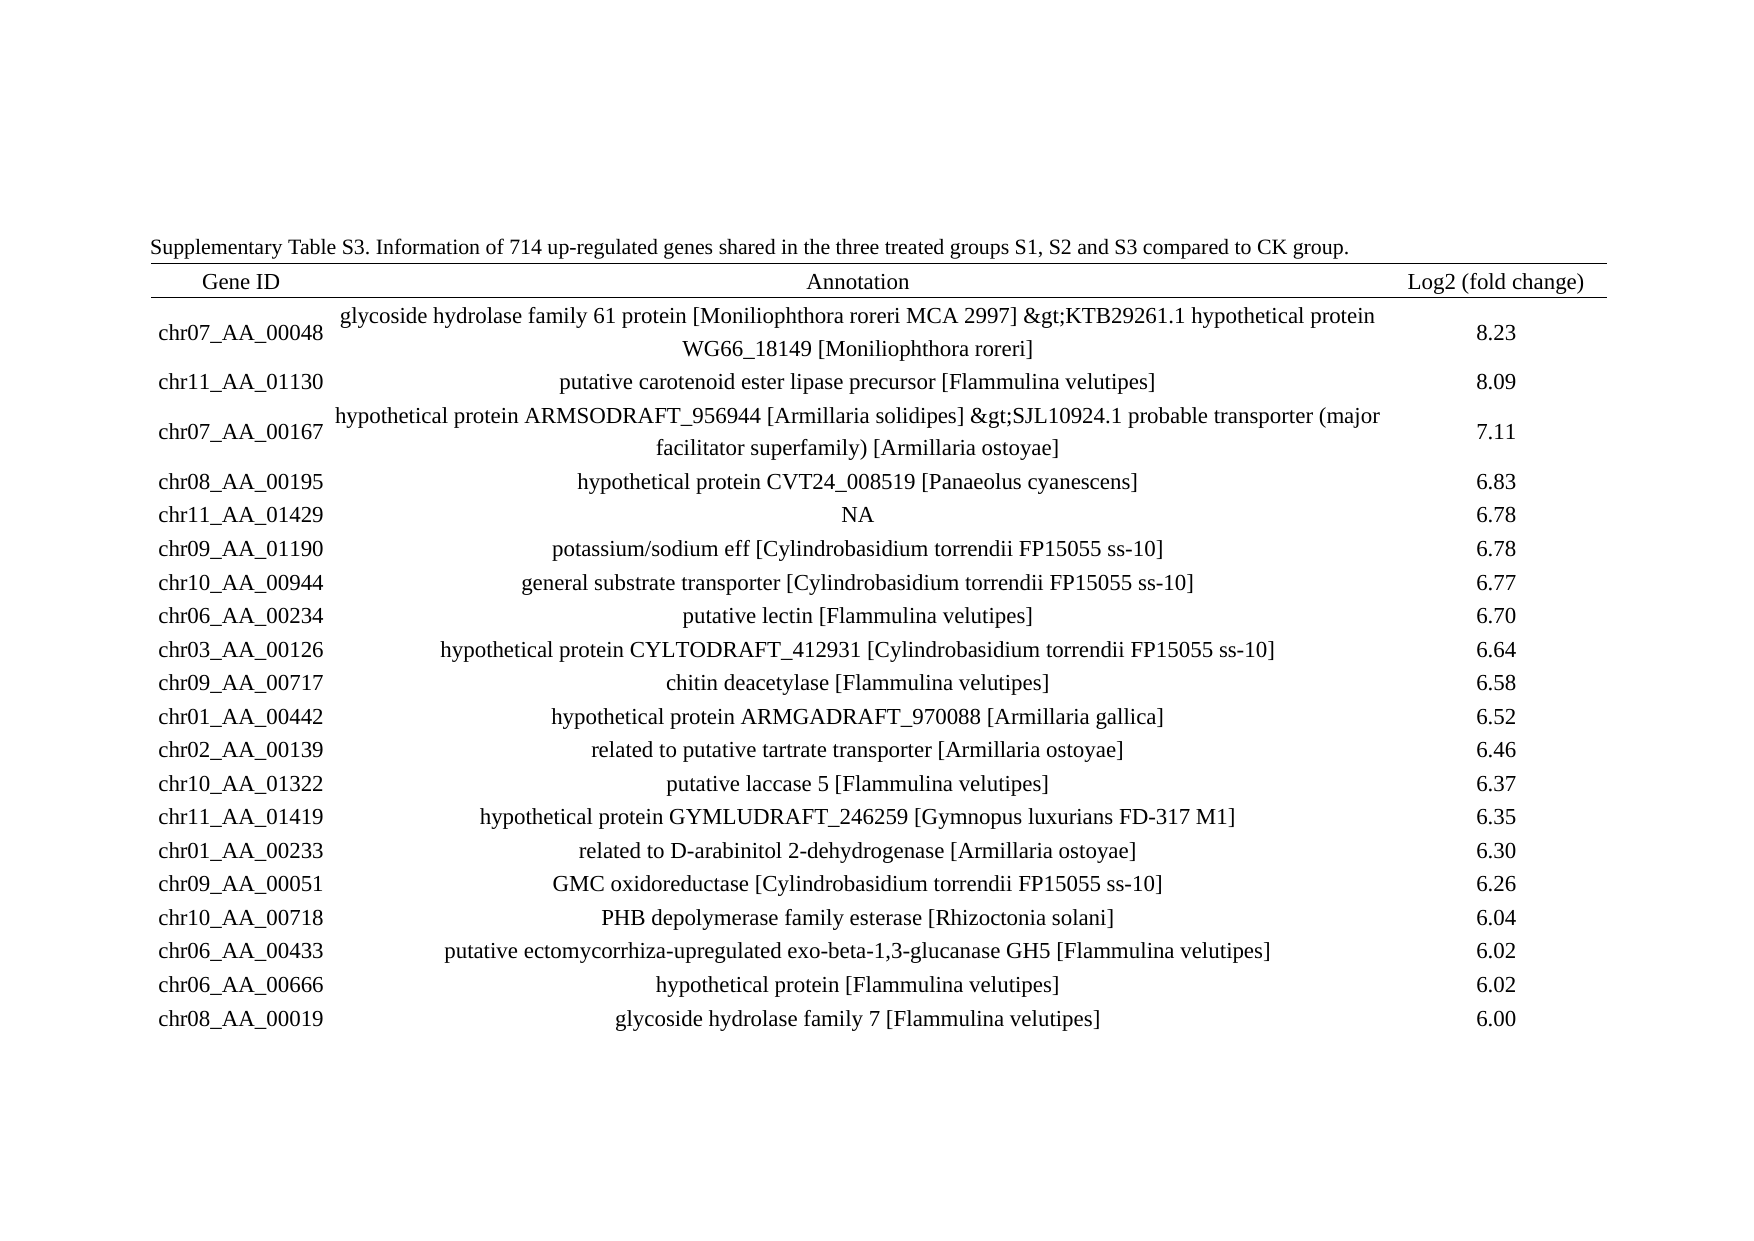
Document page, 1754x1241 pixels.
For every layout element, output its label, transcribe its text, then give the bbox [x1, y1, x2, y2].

table_cell related to putative tartrate transporter [Armillaria ostoyae] [331, 732, 1385, 766]
table_cell 6.02 [1385, 967, 1607, 1001]
table_cell chitin deacetylase [Flammulina velutipes] [331, 665, 1385, 699]
table_cell chr11_AA_01429 [151, 498, 331, 531]
table_cell GMC oxidoreductase [Cylindrobasidium torrendii FP15055 ss-10] [331, 866, 1385, 900]
table_cell PHB depolymerase family esterase [Rhizoctonia solani] [331, 900, 1385, 933]
table_cell putative carotenoid ester lipase precursor [Flammulina velutipes] [331, 364, 1385, 398]
table_cell 6.78 [1385, 531, 1607, 564]
table_cell chr02_AA_00139 [151, 732, 331, 766]
table_cell 6.30 [1385, 833, 1607, 866]
table_header Log2 (fold change) [1385, 264, 1607, 297]
table_cell 6.26 [1385, 866, 1607, 900]
table_cell chr03_AA_00126 [151, 632, 331, 665]
table_cell 6.46 [1385, 732, 1607, 766]
table_cell related to D-arabinitol 2-dehydrogenase [Armillaria ostoyae] [331, 833, 1385, 866]
table_cell chr01_AA_00442 [151, 699, 331, 732]
table_cell 8.09 [1385, 364, 1607, 398]
table_cell hypothetical protein CYLTODRAFT_412931 [Cylindrobasidium torrendii FP15055 ss-10] [331, 632, 1385, 665]
table_header Gene ID [151, 264, 331, 297]
table_cell chr11_AA_01130 [151, 364, 331, 398]
table_cell glycoside hydrolase family 61 protein [Moniliophthora roreri MCA 2997] &gt;KTB29261.1 hypothetical protein WG66_18149 [Moniliophthora roreri] [331, 298, 1385, 364]
table_cell general substrate transporter [Cylindrobasidium torrendii FP15055 ss-10] [331, 565, 1385, 598]
text Supplementary Table S3. Information of 714 up-regulated genes shared in the three treated groups S1, S2 and S3 compared to CK group. [150, 230, 1604, 263]
table_cell 6.70 [1385, 598, 1607, 632]
table_cell hypothetical protein ARMSODRAFT_956944 [Armillaria solidipes] &gt;SJL10924.1 probable transporter (major facilitator superfamily) [Armillaria ostoyae] [331, 398, 1385, 464]
table_cell chr09_AA_01190 [151, 531, 331, 564]
table_cell chr10_AA_00944 [151, 565, 331, 598]
table_cell hypothetical protein CVT24_008519 [Panaeolus cyanescens] [331, 464, 1385, 497]
table_cell potassium/sodium eff [Cylindrobasidium torrendii FP15055 ss-10] [331, 531, 1385, 564]
table_cell 6.04 [1385, 900, 1607, 933]
table_cell chr10_AA_01322 [151, 766, 331, 799]
table_cell 6.77 [1385, 565, 1607, 598]
table_cell hypothetical protein GYMLUDRAFT_246259 [Gymnopus luxurians FD-317 M1] [331, 799, 1385, 833]
table_cell 7.11 [1385, 398, 1607, 464]
table_cell hypothetical protein [Flammulina velutipes] [331, 967, 1385, 1001]
table_cell 6.64 [1385, 632, 1607, 665]
table_cell chr01_AA_00233 [151, 833, 331, 866]
table_cell chr06_AA_00433 [151, 934, 331, 967]
table_cell 8.23 [1385, 298, 1607, 364]
table_cell glycoside hydrolase family 7 [Flammulina velutipes] [331, 1001, 1385, 1034]
table_cell chr06_AA_00666 [151, 967, 331, 1001]
table_cell 6.35 [1385, 799, 1607, 833]
table_cell putative ectomycorrhiza-upregulated exo-beta-1,3-glucanase GH5 [Flammulina velutipes] [331, 934, 1385, 967]
table_cell chr06_AA_00234 [151, 598, 331, 632]
table_cell putative laccase 5 [Flammulina velutipes] [331, 766, 1385, 799]
table_cell chr07_AA_00048 [151, 298, 331, 364]
table_cell chr08_AA_00195 [151, 464, 331, 497]
table_cell 6.00 [1385, 1001, 1607, 1034]
table_cell chr07_AA_00167 [151, 398, 331, 464]
table_cell 6.02 [1385, 934, 1607, 967]
table_cell chr09_AA_00717 [151, 665, 331, 699]
table_cell NA [331, 498, 1385, 531]
table_cell chr11_AA_01419 [151, 799, 331, 833]
table_cell chr10_AA_00718 [151, 900, 331, 933]
table_cell 6.37 [1385, 766, 1607, 799]
table_cell chr08_AA_00019 [151, 1001, 331, 1034]
table_cell 6.58 [1385, 665, 1607, 699]
table_cell 6.52 [1385, 699, 1607, 732]
table_cell 6.78 [1385, 498, 1607, 531]
table_cell 6.83 [1385, 464, 1607, 497]
table_cell putative lectin [Flammulina velutipes] [331, 598, 1385, 632]
table_header Annotation [331, 264, 1385, 297]
table_cell hypothetical protein ARMGADRAFT_970088 [Armillaria gallica] [331, 699, 1385, 732]
table_cell chr09_AA_00051 [151, 866, 331, 900]
